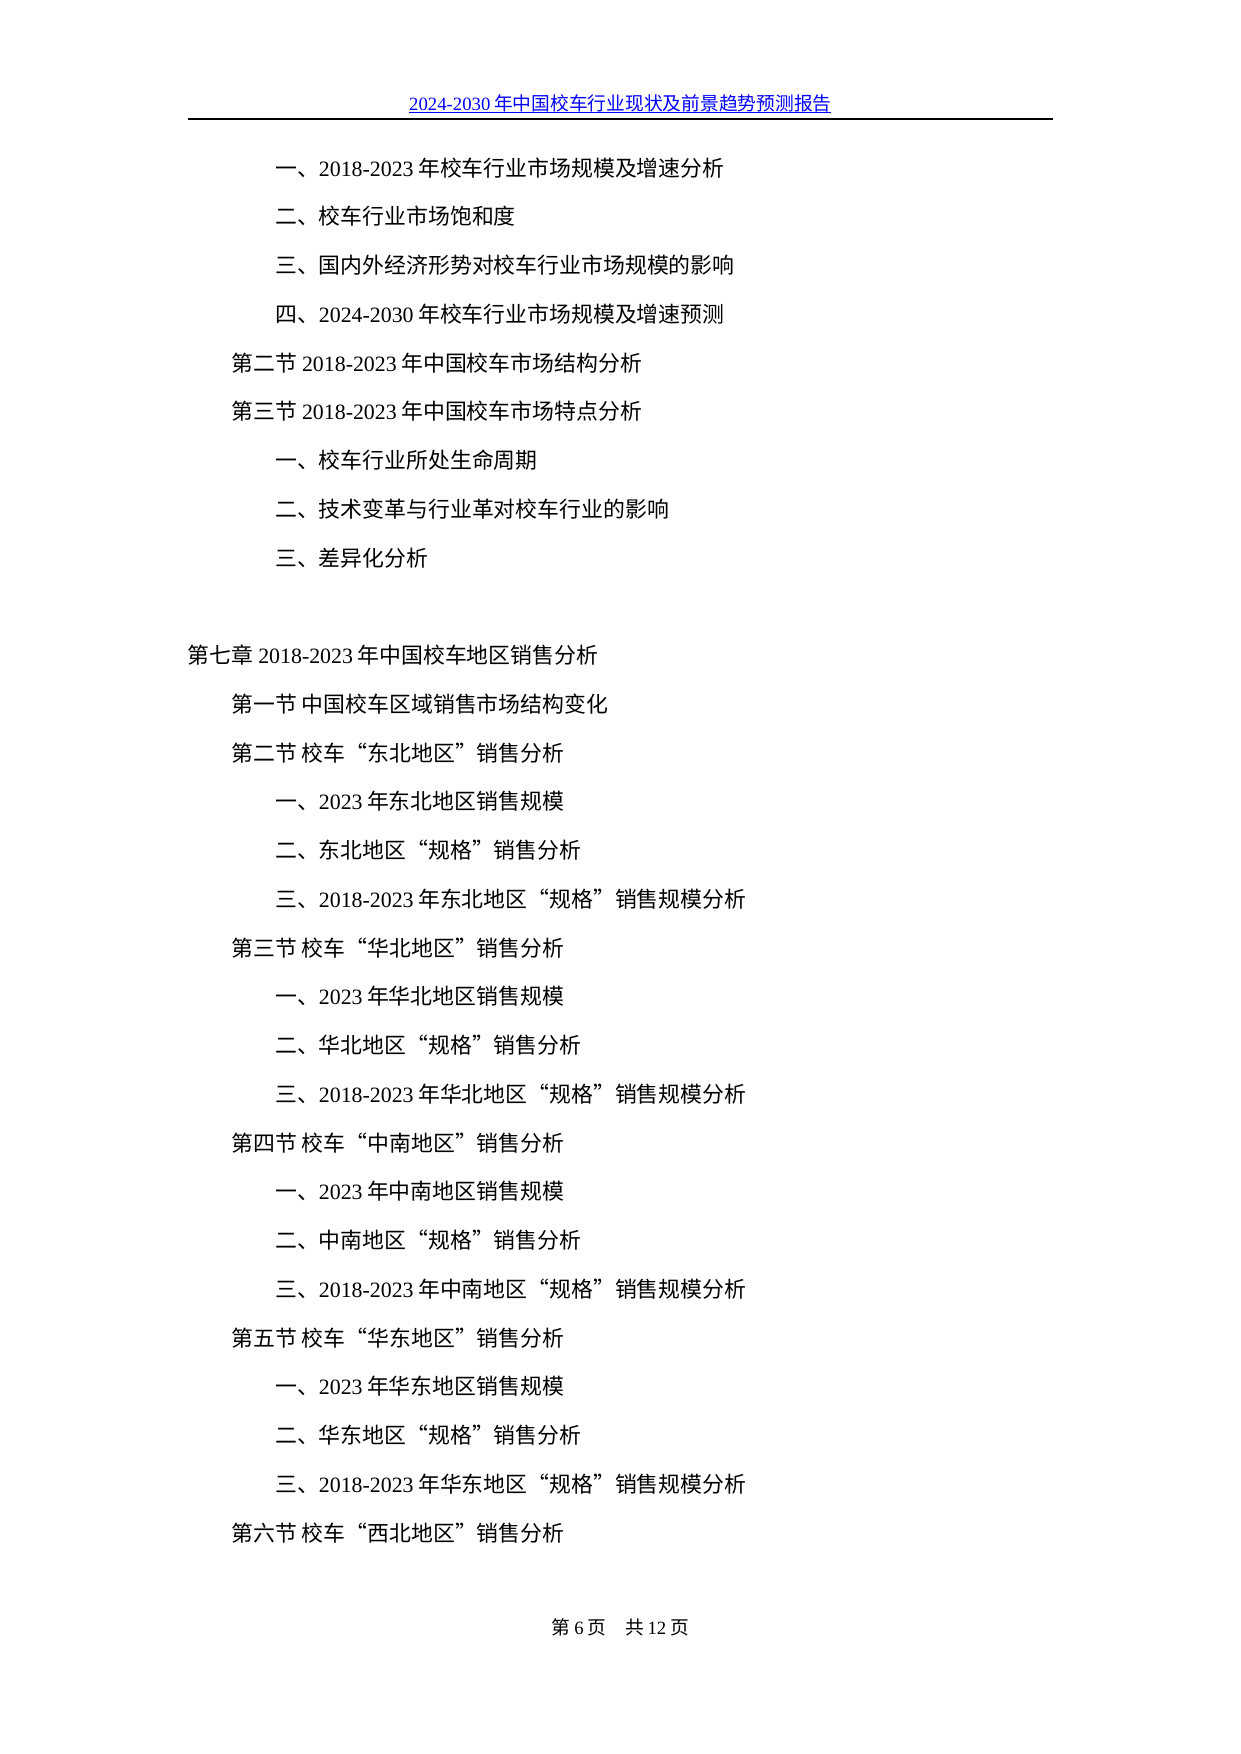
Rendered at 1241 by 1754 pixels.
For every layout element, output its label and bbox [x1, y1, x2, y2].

text [187, 150, 1053, 1548]
